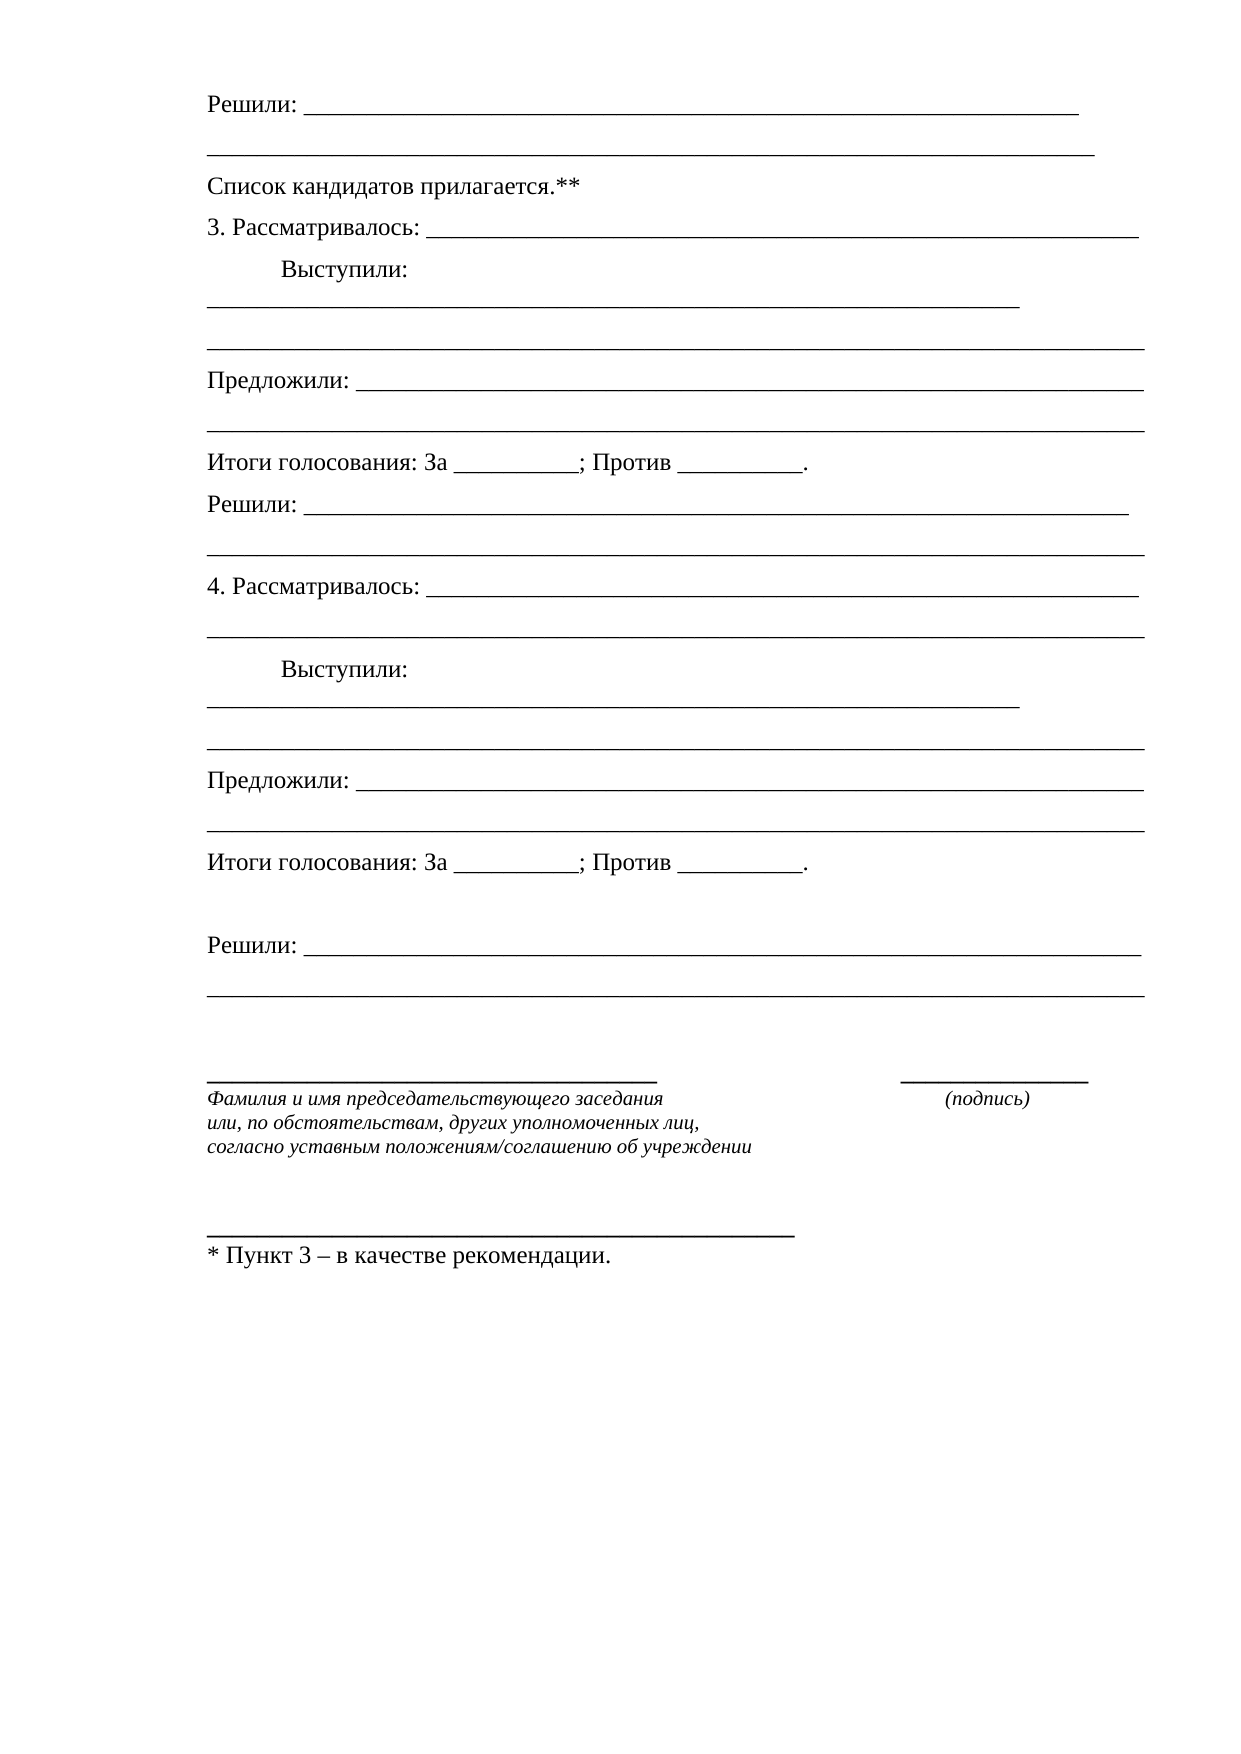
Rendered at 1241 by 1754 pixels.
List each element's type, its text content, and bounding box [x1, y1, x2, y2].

text Выступили: _________________________________________________________________ [207, 654, 1152, 711]
text _______________________________________________________________________ [207, 130, 1152, 159]
text Решили: ___________________________________________________________________ [207, 930, 1152, 959]
text Решили: __________________________________________________________________ [207, 489, 1152, 517]
text ____________________________________ _______________ [207, 1057, 1152, 1086]
text ___________________________________________________________________________ [207, 324, 1152, 352]
text ___________________________________________________________________________ [207, 406, 1152, 435]
text ___________________________________________________________________________ [207, 806, 1152, 835]
text Итоги голосования: За __________; Против __________. [207, 847, 1152, 876]
text Список кандидатов прилагается.** [207, 171, 1152, 200]
text Решили: ______________________________________________________________ [207, 89, 1152, 117]
text Выступили: _________________________________________________________________ [207, 254, 1152, 311]
text ___________________________________________________________________________ [207, 971, 1152, 1000]
text ___________________________________________________________________________ [207, 530, 1152, 559]
text * Пункт 3 – в качестве рекомендации. [207, 1240, 1152, 1269]
text или, по обстоятельствам, других уполномоченных лиц, [207, 1110, 1152, 1134]
text Итоги голосования: За __________; Против __________. [207, 447, 1152, 476]
text ___________________________________________________________________________ [207, 724, 1152, 752]
text _______________________________________________ [207, 1211, 1152, 1240]
text 3. Рассматривалось: _________________________________________________________ [207, 212, 1152, 241]
text Предложили: _______________________________________________________________ [207, 365, 1152, 394]
text Фамилия и имя председательствующего заседания (подпись) [207, 1086, 1152, 1110]
text 4. Рассматривалось: _________________________________________________________ [207, 571, 1152, 600]
text Предложили: _______________________________________________________________ [207, 765, 1152, 794]
text ___________________________________________________________________________ [207, 612, 1152, 641]
text согласно уставным положениям/соглашению об учреждении [207, 1134, 1152, 1158]
